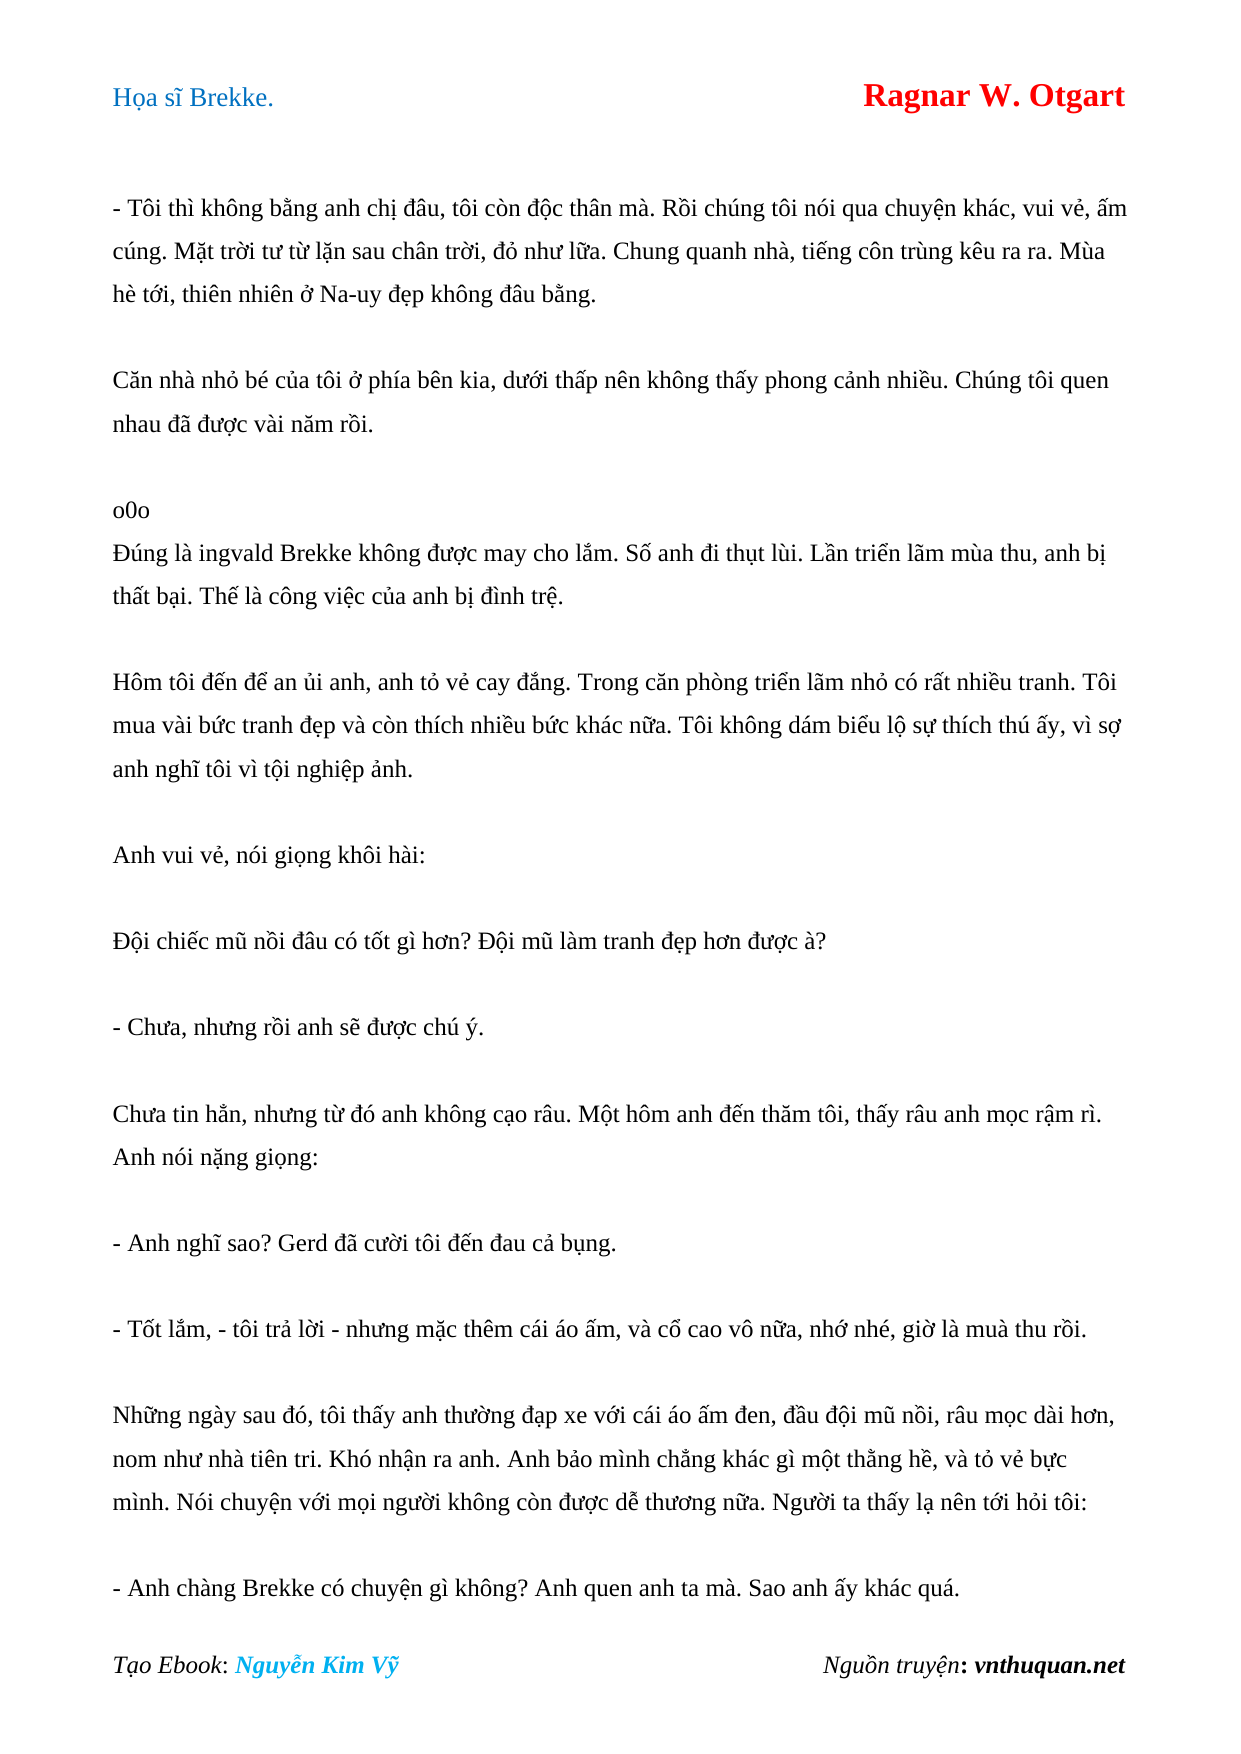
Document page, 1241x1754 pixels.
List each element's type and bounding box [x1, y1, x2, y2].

text [112, 150, 1128, 1602]
